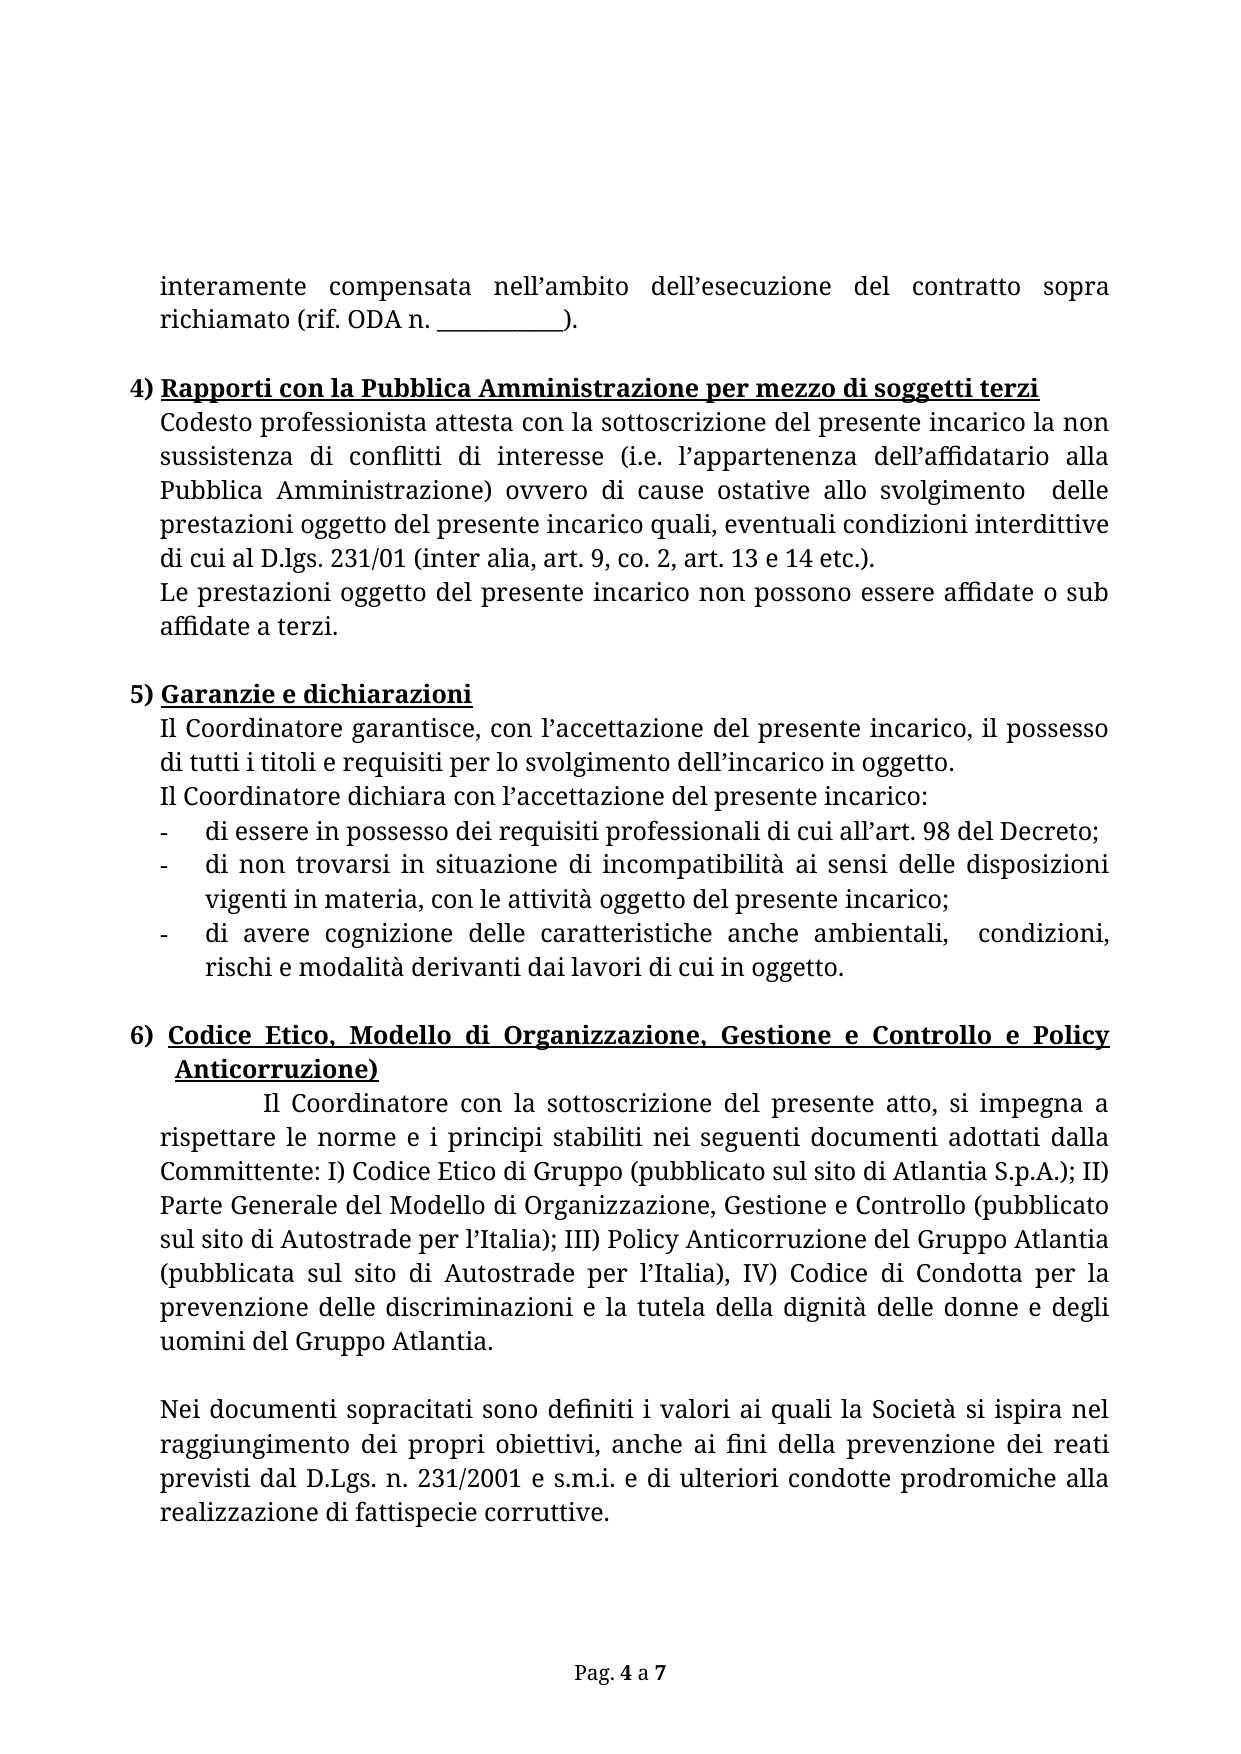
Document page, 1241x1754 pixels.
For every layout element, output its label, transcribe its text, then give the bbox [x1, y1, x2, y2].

text Nei documenti sopracitati sono definiti i valori ai quali la Società si ispira nel raggiungimento dei propri obiettivi, anche ai fini della prevenzione dei reati previsti dal D.Lgs. n. 231/2001 e s.m.i. e di ulteriori condotte prodromiche alla realizzazione di fattispecie corruttive. [159, 1392, 1110, 1528]
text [159, 268, 1110, 336]
text Le prestazioni oggetto del presente incarico non possono essere affidate o sub affidate a terzi. [159, 575, 1110, 643]
text 6) Codice Etico, Modello di Organizzazione, Gestione e Controllo e Policy Anticorruzione) [130, 1017, 1110, 1086]
text 5) Garanzie e dichiarazioni [130, 677, 1110, 711]
text Il Coordinatore dichiara con l’accettazione del presente incarico: [159, 779, 1110, 813]
text Il Coordinatore garantisce, con l’accettazione del presente incarico, il possesso di tutti i titoli e requisiti per lo svolgimento dell’incarico in oggetto. [159, 711, 1110, 779]
text 4) Rapporti con la Pubblica Amministrazione per mezzo di soggetti terzi [130, 370, 1110, 404]
list di avere cognizione delle caratteristiche anche ambientali, condizioni, rischi e modalità derivanti dai lavori di cui in oggetto. [159, 915, 1110, 983]
list di essere in possesso dei requisiti professionali di cui all’art. 98 del Decreto; [159, 813, 1110, 847]
text Codesto professionista attesta con la sottoscrizione del presente incarico la non sussistenza di conflitti di interesse (i.e. l’appartenenza dell’affidatario alla Pubblica Amministrazione) ovvero di cause ostative allo svolgimento delle prestazioni oggetto del presente incarico quali, eventuali condizioni interdittive di cui al D.lgs. 231/01 (inter alia, art. 9, co. 2, art. 13 e 14 etc.). [159, 404, 1110, 575]
text Il Coordinatore con la sottoscrizione del presente atto, si impegna a rispettare le norme e i principi stabiliti nei seguenti documenti adottati dalla Committente: I) Codice Etico di Gruppo (pubblicato sul sito di Atlantia S.p.A.); II) Parte Generale del Modello di Organizzazione, Gestione e Controllo (pubblicato sul sito di Autostrade per l’Italia); III) Policy Anticorruzione del Gruppo Atlantia (pubblicata sul sito di Autostrade per l’Italia), IV) Codice di Condotta per la prevenzione delle discriminazioni e la tutela della dignità delle donne e degli uomini del Gruppo Atlantia. [159, 1086, 1110, 1358]
list di non trovarsi in situazione di incompatibilità ai sensi delle disposizioni vigenti in materia, con le attività oggetto del presente incarico; [159, 847, 1110, 915]
